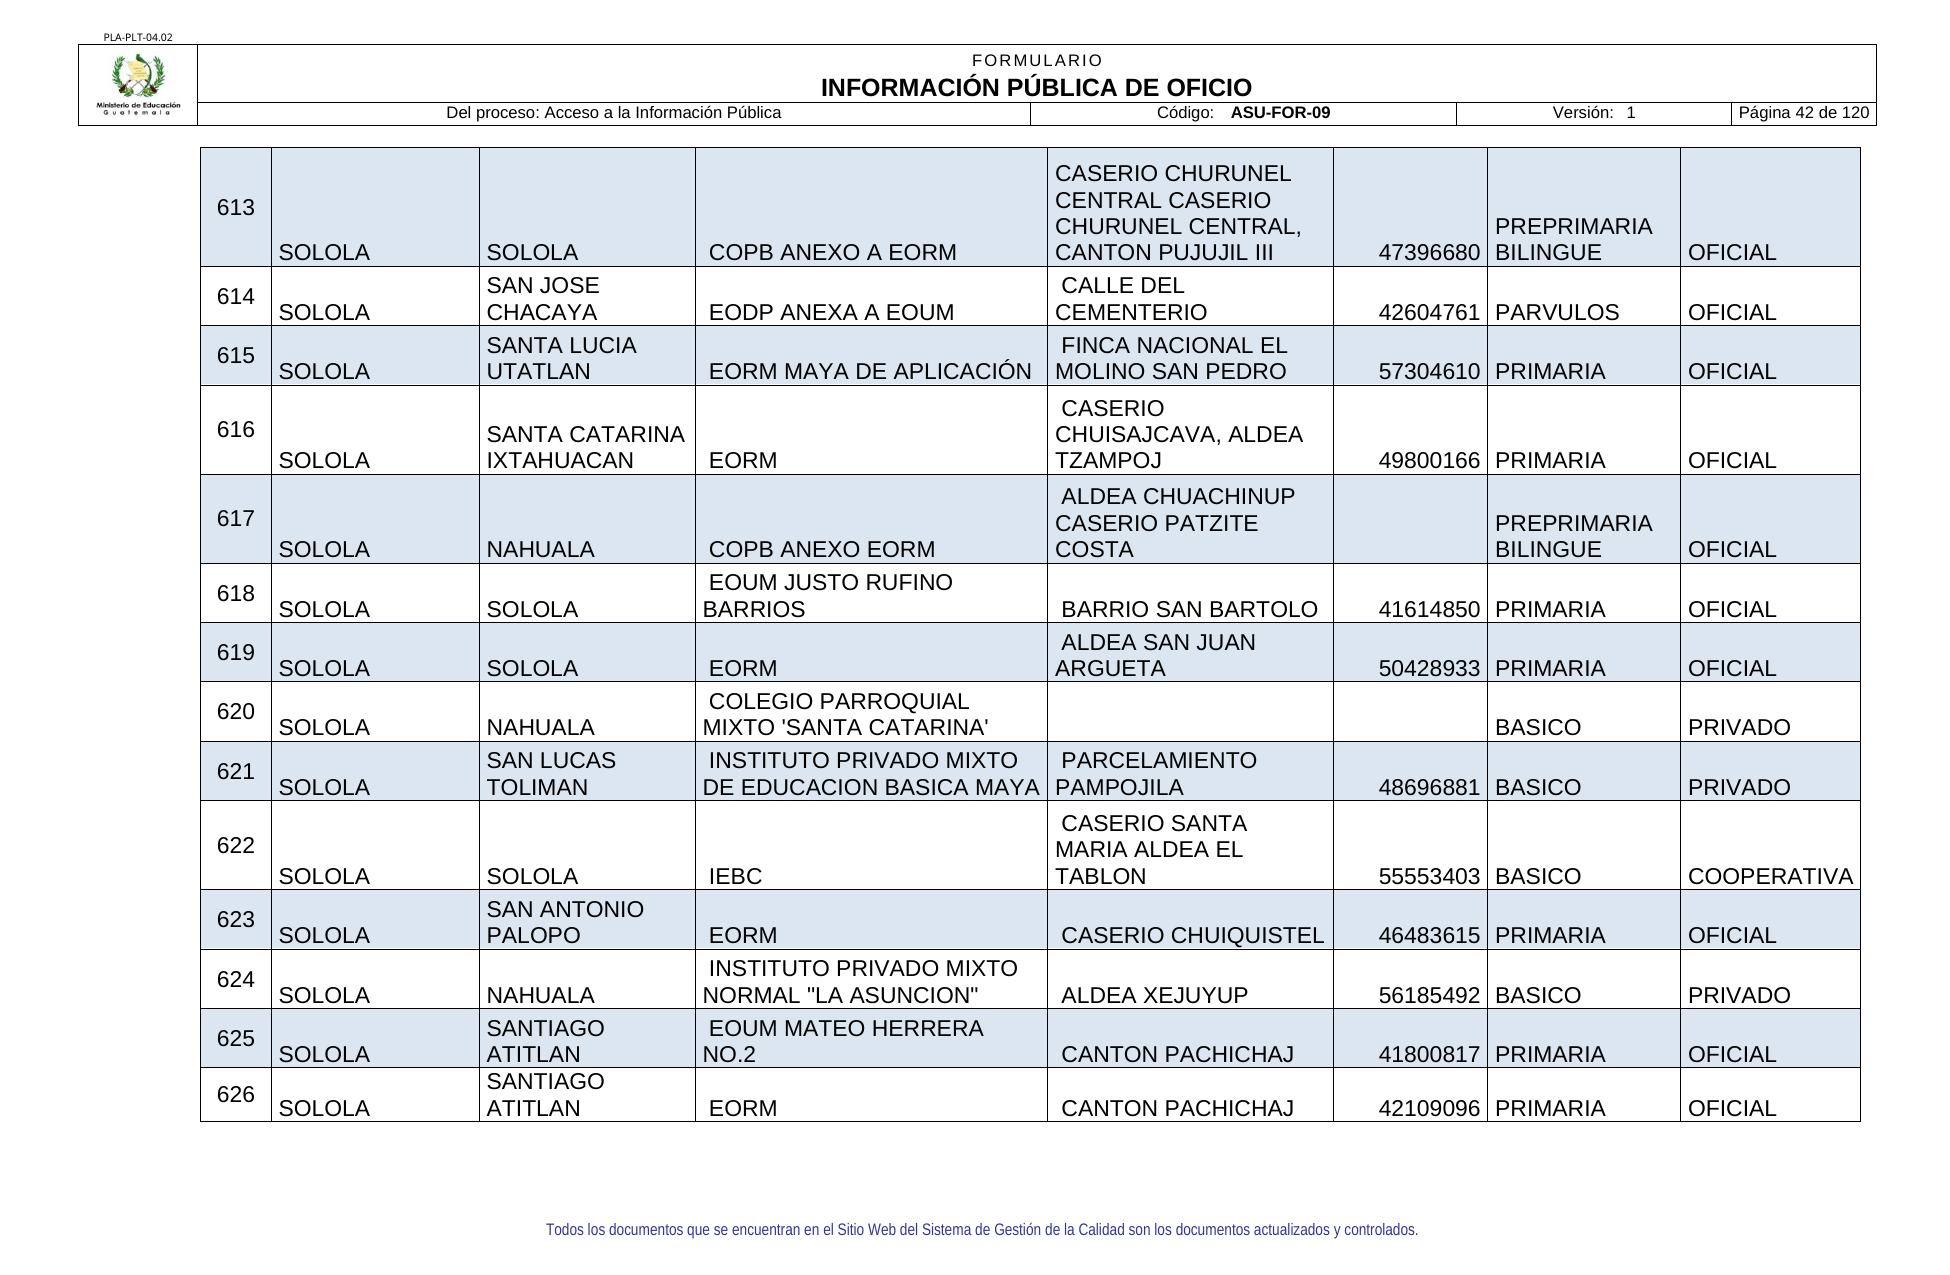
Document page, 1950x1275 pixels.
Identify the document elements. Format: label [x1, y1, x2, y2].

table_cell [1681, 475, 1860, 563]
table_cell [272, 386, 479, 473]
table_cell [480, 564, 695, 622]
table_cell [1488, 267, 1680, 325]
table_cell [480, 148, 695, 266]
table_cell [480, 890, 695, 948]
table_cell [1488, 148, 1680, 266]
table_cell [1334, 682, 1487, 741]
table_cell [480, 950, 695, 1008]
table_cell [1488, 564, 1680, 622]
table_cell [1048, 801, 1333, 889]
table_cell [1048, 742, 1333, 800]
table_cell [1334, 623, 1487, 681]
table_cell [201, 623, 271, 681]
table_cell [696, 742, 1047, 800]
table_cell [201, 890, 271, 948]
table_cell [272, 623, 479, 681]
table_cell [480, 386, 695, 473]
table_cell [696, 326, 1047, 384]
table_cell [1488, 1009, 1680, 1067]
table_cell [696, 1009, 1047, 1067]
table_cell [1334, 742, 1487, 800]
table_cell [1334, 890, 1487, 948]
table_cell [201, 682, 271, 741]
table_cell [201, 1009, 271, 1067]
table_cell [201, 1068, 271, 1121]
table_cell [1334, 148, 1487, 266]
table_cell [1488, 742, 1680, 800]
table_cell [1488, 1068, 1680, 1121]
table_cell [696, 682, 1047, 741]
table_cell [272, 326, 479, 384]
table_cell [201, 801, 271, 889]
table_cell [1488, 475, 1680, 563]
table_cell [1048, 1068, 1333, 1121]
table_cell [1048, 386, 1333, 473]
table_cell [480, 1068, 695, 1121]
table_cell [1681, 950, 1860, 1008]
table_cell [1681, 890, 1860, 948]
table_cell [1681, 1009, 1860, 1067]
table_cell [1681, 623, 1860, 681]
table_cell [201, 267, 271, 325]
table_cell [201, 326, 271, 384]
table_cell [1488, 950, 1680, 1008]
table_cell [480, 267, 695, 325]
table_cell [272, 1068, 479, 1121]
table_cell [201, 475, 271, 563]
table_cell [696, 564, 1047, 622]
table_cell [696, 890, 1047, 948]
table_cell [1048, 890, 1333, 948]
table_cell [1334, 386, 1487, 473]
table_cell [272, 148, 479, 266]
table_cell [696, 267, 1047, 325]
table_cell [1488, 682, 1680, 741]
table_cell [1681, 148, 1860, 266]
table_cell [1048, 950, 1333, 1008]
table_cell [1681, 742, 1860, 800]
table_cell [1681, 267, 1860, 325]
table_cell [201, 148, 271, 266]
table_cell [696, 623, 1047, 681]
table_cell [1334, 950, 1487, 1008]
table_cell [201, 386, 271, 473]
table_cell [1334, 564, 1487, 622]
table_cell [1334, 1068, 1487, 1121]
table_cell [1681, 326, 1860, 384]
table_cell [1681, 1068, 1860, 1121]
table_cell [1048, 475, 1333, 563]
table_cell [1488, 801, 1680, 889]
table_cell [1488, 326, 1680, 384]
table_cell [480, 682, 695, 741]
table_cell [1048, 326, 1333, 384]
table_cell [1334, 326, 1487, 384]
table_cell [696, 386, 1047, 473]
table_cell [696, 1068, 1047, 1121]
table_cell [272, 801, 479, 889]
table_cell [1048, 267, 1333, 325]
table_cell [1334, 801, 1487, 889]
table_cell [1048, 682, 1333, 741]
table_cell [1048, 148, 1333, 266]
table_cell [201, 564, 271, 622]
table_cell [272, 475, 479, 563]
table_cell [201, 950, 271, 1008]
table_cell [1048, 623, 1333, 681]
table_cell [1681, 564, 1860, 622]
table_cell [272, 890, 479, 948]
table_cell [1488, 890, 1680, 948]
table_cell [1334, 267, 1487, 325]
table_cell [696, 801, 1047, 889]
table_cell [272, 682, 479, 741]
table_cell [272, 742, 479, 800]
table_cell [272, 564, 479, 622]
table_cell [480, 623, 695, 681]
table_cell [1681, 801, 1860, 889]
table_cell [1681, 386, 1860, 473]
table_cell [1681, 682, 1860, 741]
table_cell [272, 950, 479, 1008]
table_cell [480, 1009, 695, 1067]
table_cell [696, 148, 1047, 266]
picture [95, 51, 181, 117]
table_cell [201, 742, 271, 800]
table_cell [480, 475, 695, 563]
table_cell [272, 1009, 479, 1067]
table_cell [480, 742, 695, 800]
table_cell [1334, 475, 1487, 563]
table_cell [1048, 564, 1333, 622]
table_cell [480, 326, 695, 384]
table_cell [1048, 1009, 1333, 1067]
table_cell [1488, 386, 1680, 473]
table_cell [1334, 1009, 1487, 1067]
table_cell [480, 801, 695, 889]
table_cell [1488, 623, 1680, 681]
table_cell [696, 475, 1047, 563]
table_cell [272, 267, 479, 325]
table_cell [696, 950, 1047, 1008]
